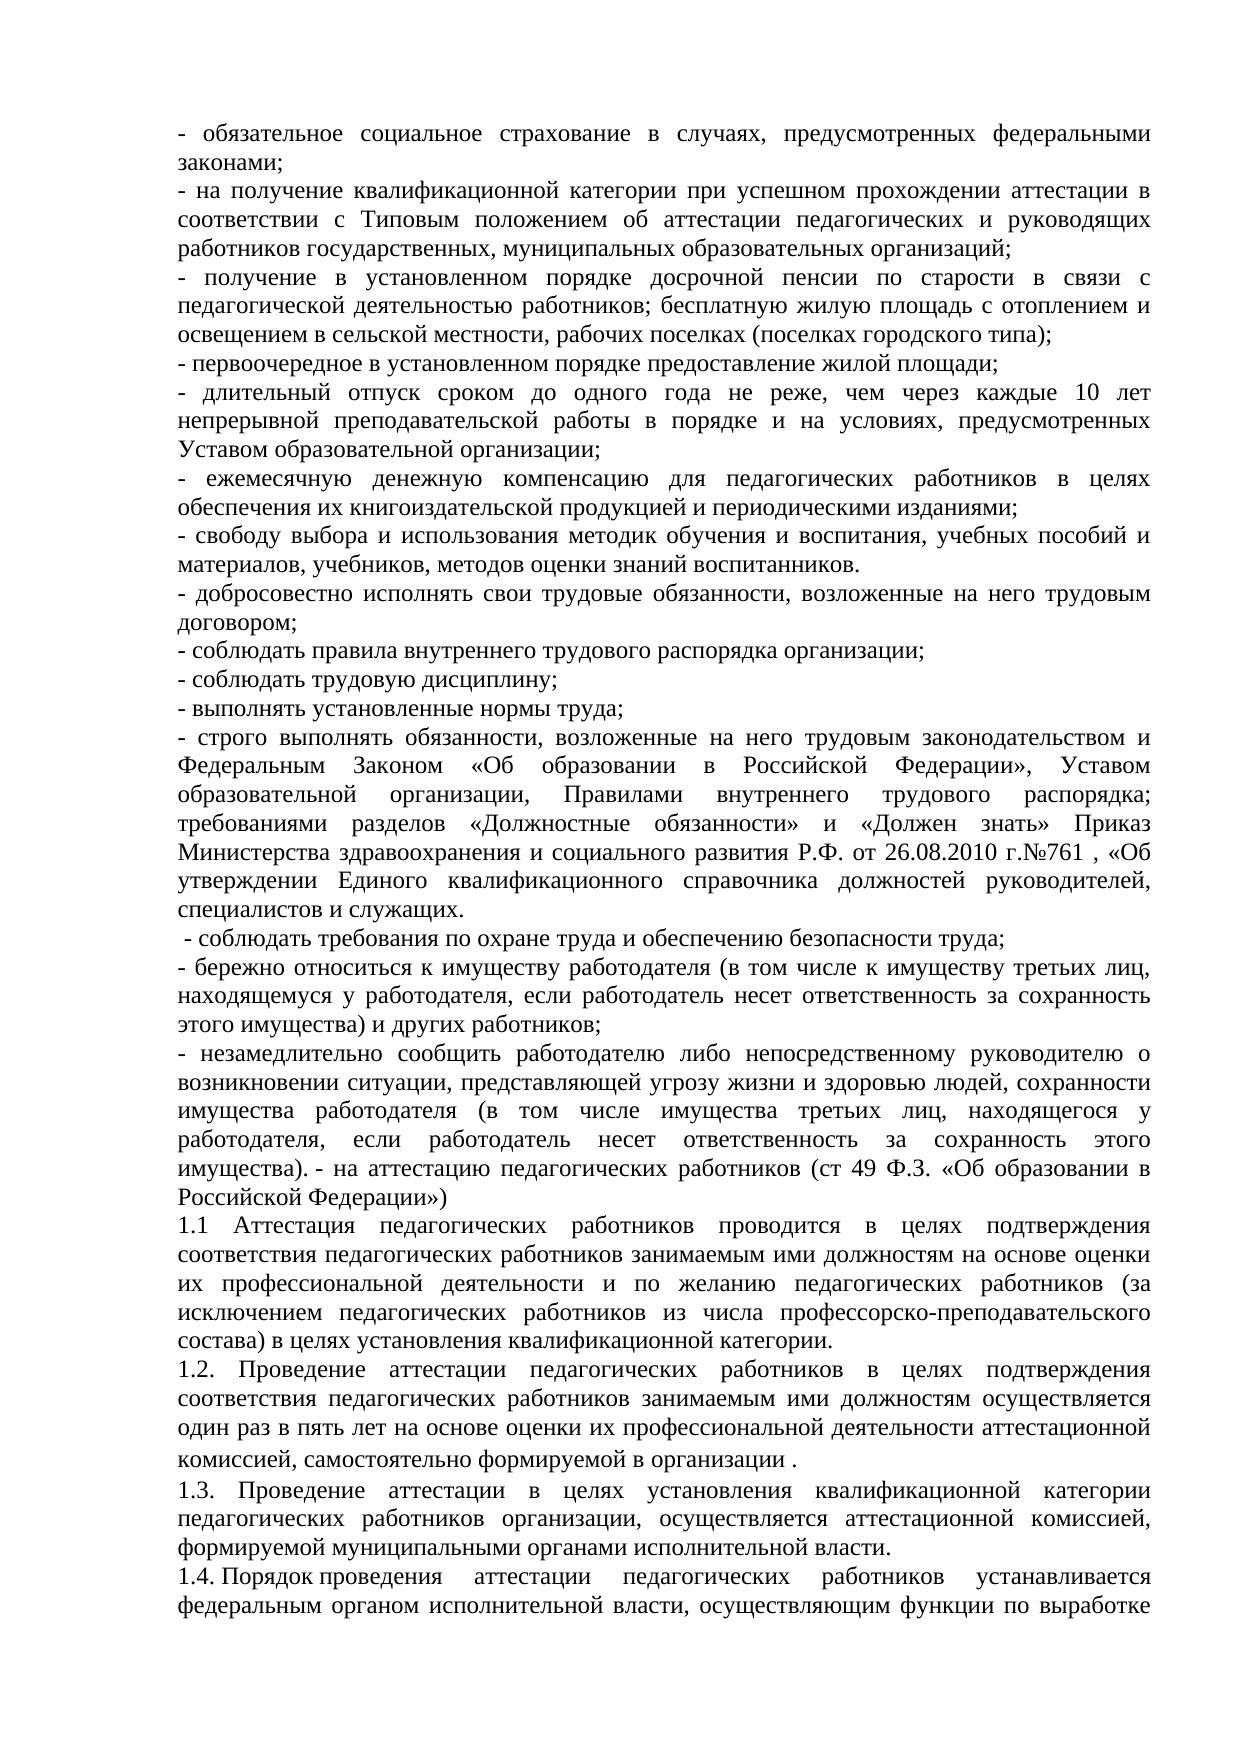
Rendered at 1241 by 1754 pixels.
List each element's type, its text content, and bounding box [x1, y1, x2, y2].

text 1.2. Проведение аттестации педагогических работников в целях подтверждения соответствия педагогических работников занимаемым ими должностям осуществляется один раз в пять лет на основе оценки их профессиональной деятельности аттестационной комиссией, самостоятельно формируемой в организации . [177, 1354, 1152, 1475]
text - соблюдать трудовую дисциплину; [177, 664, 1152, 693]
text - ежемесячную денежную компенсацию для педагогических работников в целях обеспечения их книгоиздательской продукцией и периодическими изданиями; [177, 463, 1152, 521]
text - соблюдать правила внутреннего трудового распорядка организации; [177, 636, 1152, 664]
text - на получение квалификационной категории при успешном прохождении аттестации в соответствии с Типовым положением об аттестации педагогических и руководящих работников государственных, муниципальных образовательных организаций; [177, 176, 1152, 262]
text - добросовестно исполнять свои трудовые обязанности, возложенные на него трудовым договором; [177, 578, 1152, 636]
text - выполнять установленные нормы труда; [177, 693, 1152, 722]
text - бережно относиться к имуществу работодателя (в том числе к имуществу третьих лиц, находящемуся у работодателя, если работодатель несет ответственность за сохранность этого имущества) и других работников; [177, 952, 1152, 1038]
text 1.1 Аттестация педагогических работников проводится в целях подтверждения соответствия педагогических работников занимаемым ими должностям на основе оценки их профессиональной деятельности и по желанию педагогических работников (за исключением педагогических работников из числа профессорско-преподавательского состава) в целях установления квалификационной категории. [177, 1211, 1152, 1354]
text 1.3. Проведение аттестации в целях установления квалификационной категории педагогических работников организации, осуществляется аттестационной комиссией, формируемой муниципальными органами исполнительной власти. [177, 1475, 1152, 1561]
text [177, 1561, 1152, 1618]
text - первоочередное в установленном порядке предоставление жилой площади; [177, 348, 1152, 377]
text - обязательное социальное страхование в случаях, предусмотренных федеральными законами; [177, 118, 1152, 176]
text - свободу выбора и использования методик обучения и воспитания, учебных пособий и материалов, учебников, методов оценки знаний воспитанников. [177, 521, 1152, 578]
text - длительный отпуск сроком до одного года не реже, чем через каждые 10 лет непрерывной преподавательской работы в порядке и на условиях, предусмотренных Уставом образовательной организации; [177, 377, 1152, 463]
text - строго выполнять обязанности, возложенные на него трудовым законодательством и Федеральным Законом «Об образовании в Российской Федерации», Уставом образовательной организации, Правилами внутреннего трудового распорядка; требованиями разделов «Должностные обязанности» и «Должен знать» Приказ Министерства здравоохранения и социального развития Р.Ф. от 26.08.2010 г.№761 , «Об утверждении Единого квалификационного справочника должностей руководителей, специалистов и служащих. [177, 722, 1152, 923]
text - получение в установленном порядке досрочной пенсии по старости в связи с педагогической деятельностью работников; бесплатную жилую площадь с отоплением и освещением в сельской местности, рабочих поселках (поселках городского типа); [177, 262, 1152, 348]
text - соблюдать требования по охране труда и обеспечению безопасности труда; [177, 923, 1152, 952]
text - незамедлительно сообщить работодателю либо непосредственному руководителю о возникновении ситуации, представляющей угрозу жизни и здоровью людей, сохранности имущества работодателя (в том числе имущества третьих лиц, находящегося у работодателя, если работодатель несет ответственность за сохранность этого имущества). - на аттестацию педагогических работников (ст 49 Ф.З. «Об образовании в Российской Федерации») [177, 1038, 1152, 1211]
